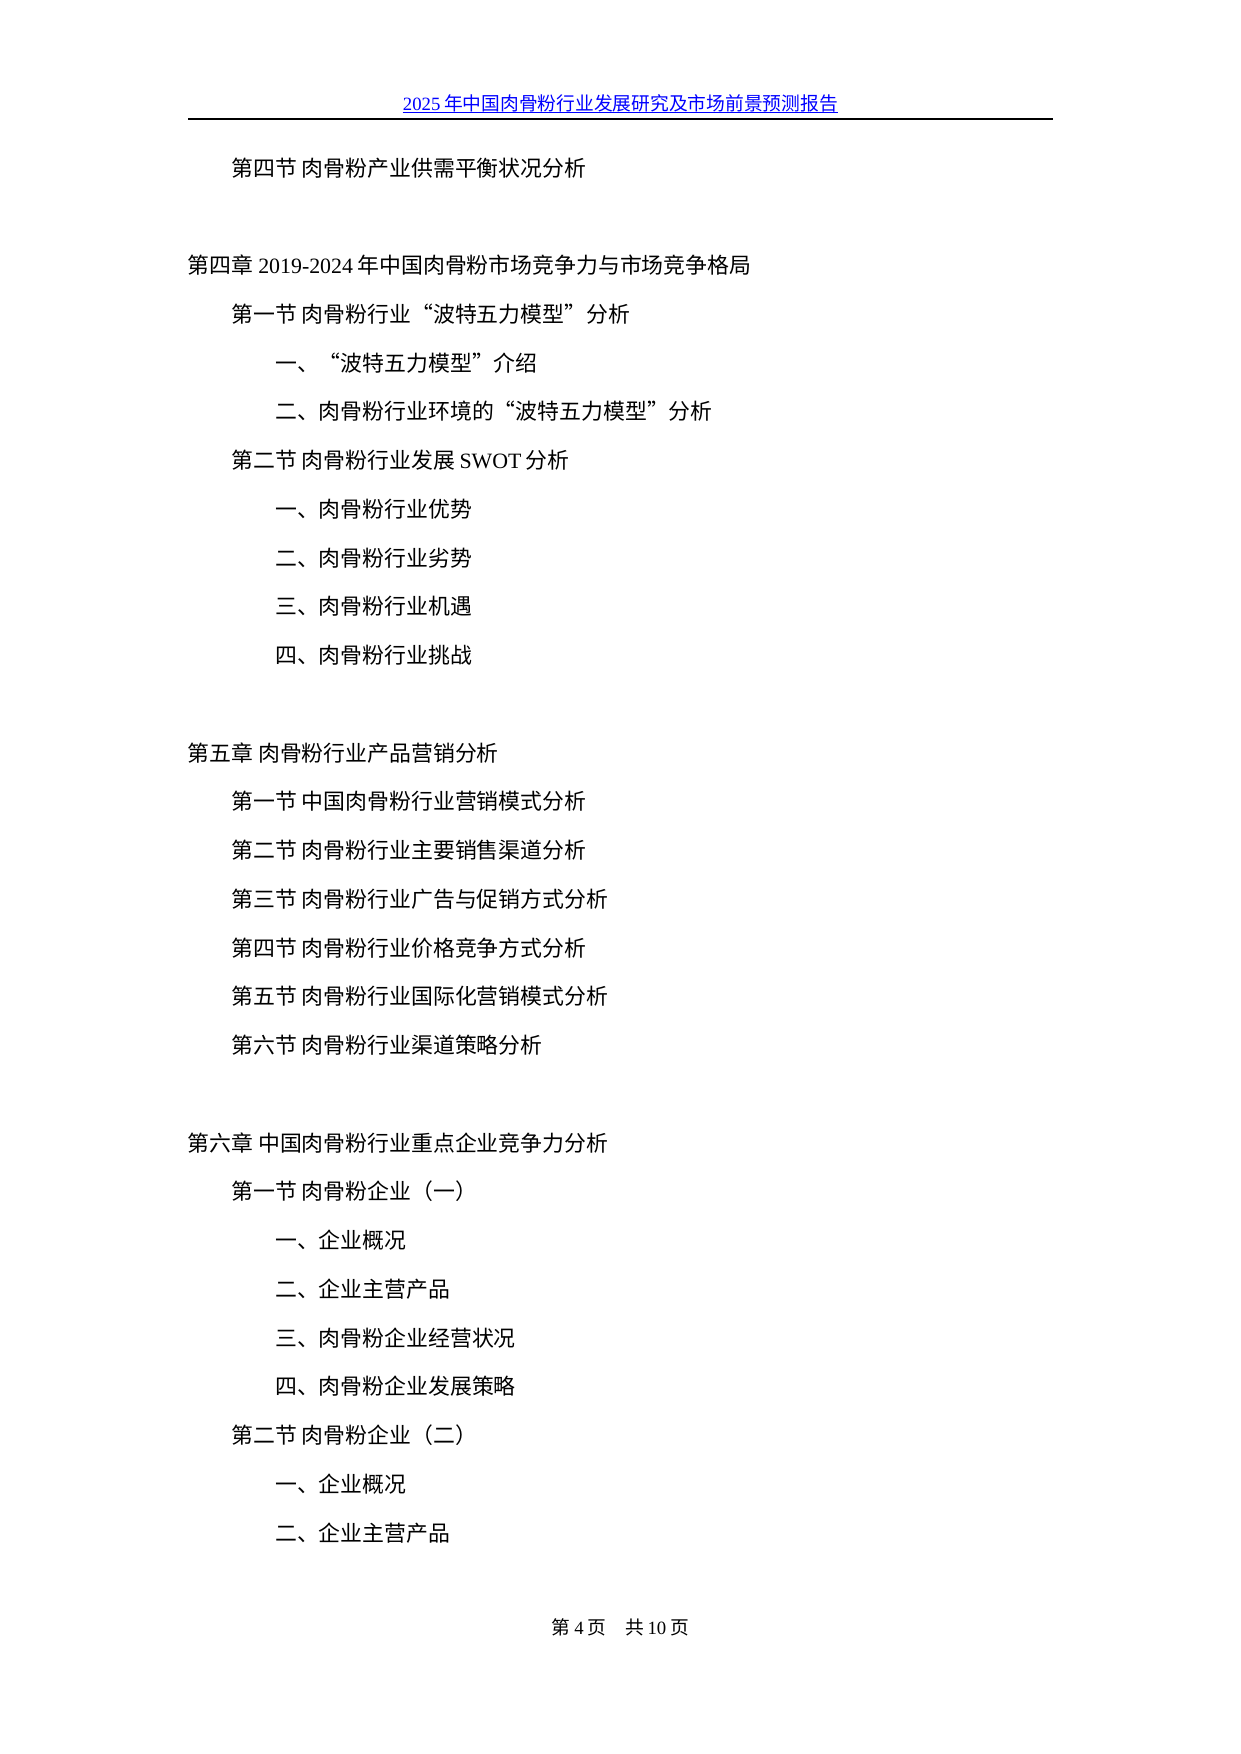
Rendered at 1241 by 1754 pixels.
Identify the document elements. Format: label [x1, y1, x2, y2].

text [187, 150, 1053, 1548]
